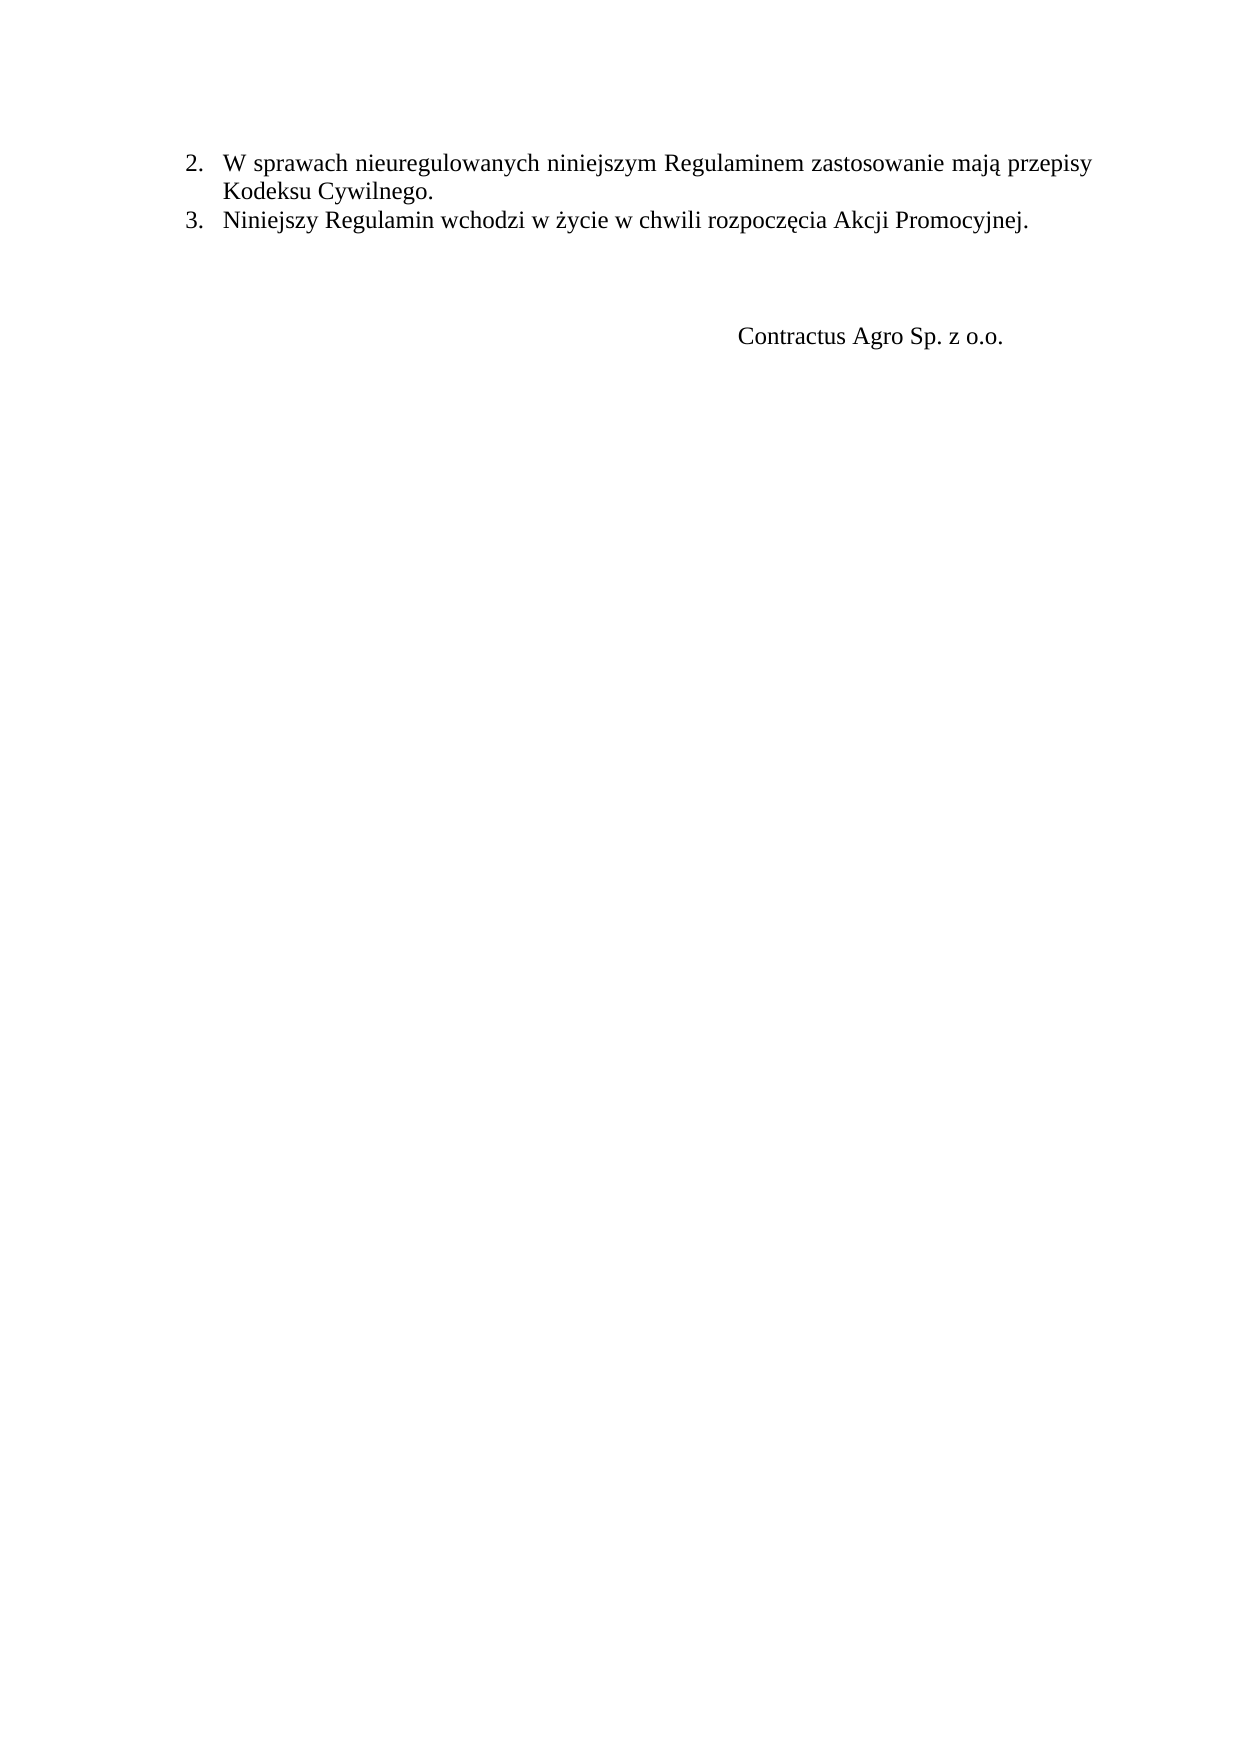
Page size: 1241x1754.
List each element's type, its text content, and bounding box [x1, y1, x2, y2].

list Niniejszy Regulamin wchodzi w życie w chwili rozpoczęcia Akcji Promocyjnej. [185, 205, 1093, 234]
text Contractus Agro Sp. z o.o. [738, 321, 1093, 350]
list W sprawach nieuregulowanych niniejszym Regulaminem zastosowanie mają przepisy Kodeksu Cywilnego. [185, 148, 1093, 205]
